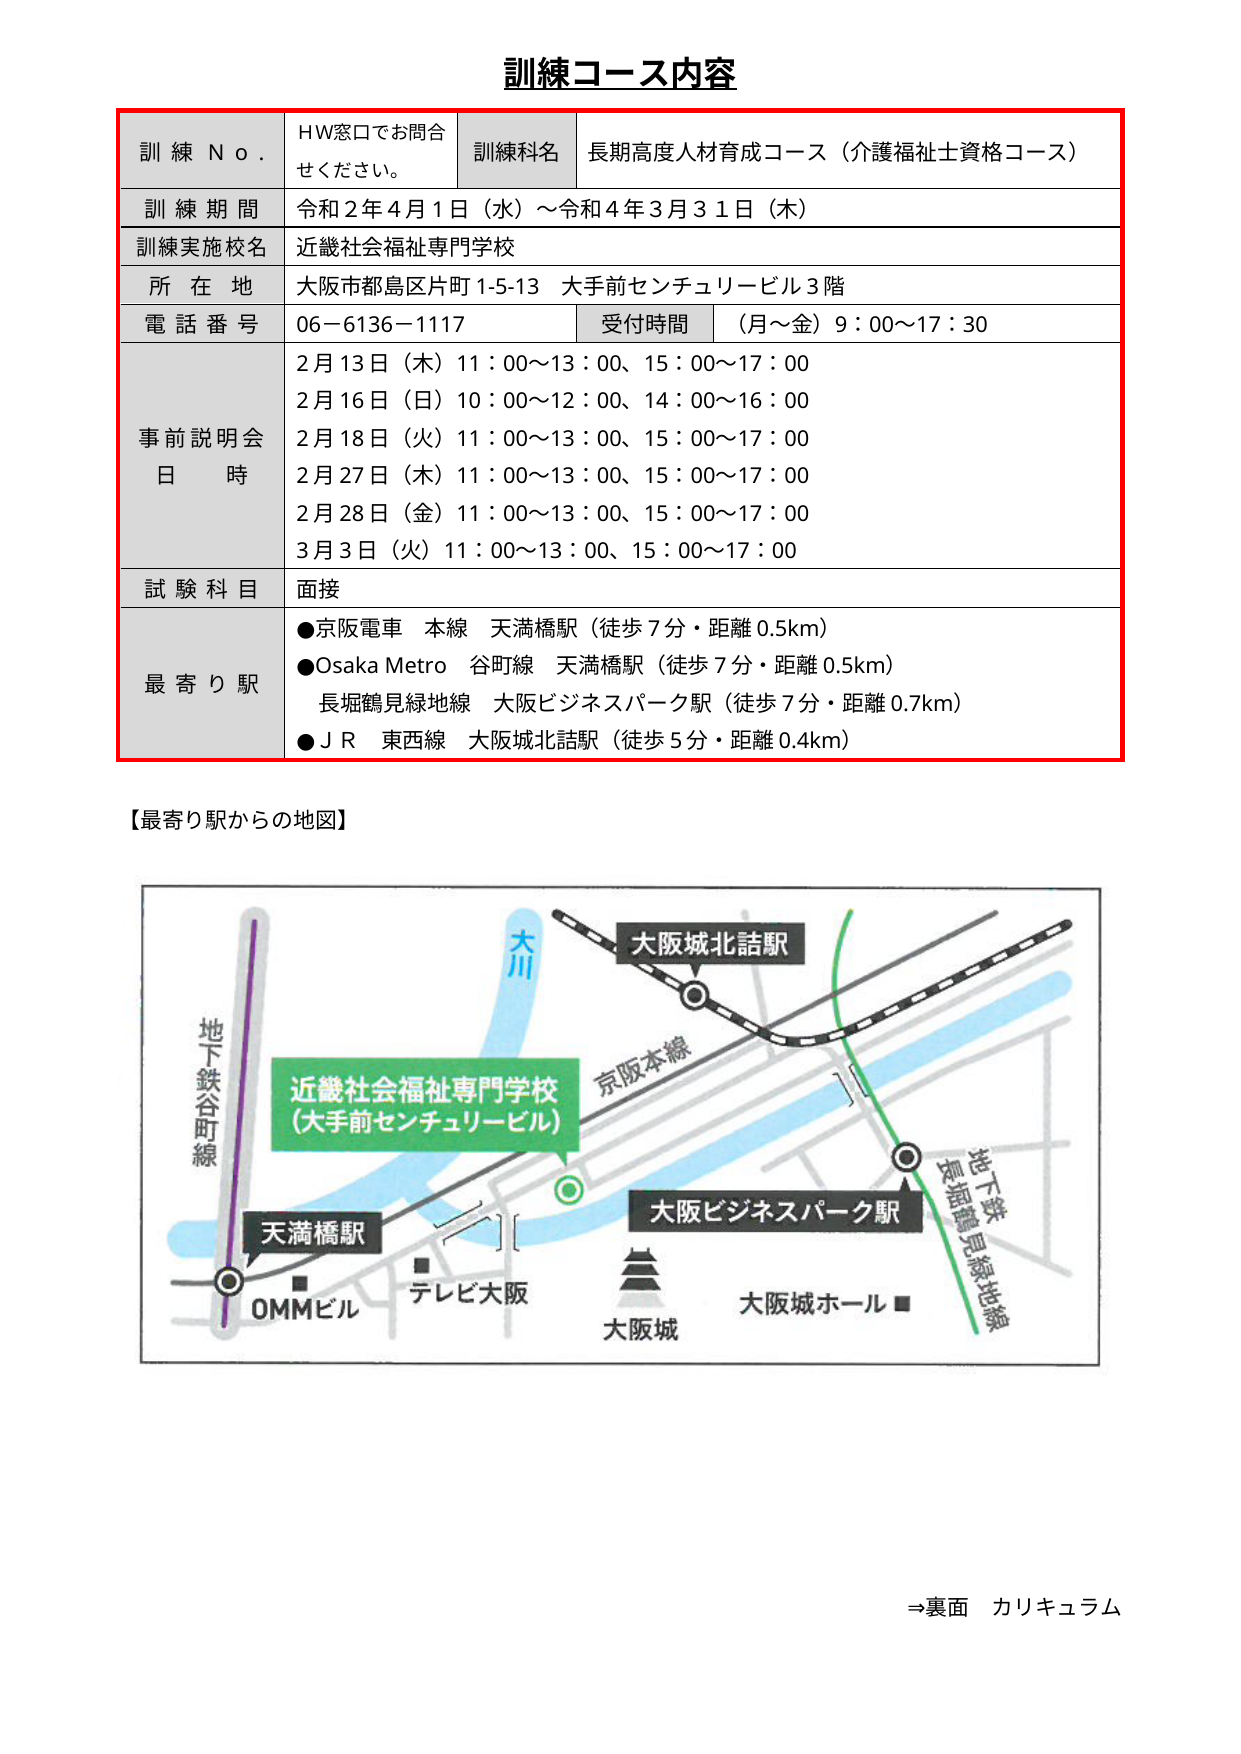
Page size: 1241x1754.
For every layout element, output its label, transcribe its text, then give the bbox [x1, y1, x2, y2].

table_header ＨＷ窓口でお問合せください。 [285, 113, 457, 188]
table_cell 2月13日（木）11：00～13：00、15：00～17：00 2月16日（日）10：00～12：00、14：00～16：00 2月18日（火）11：00～13：00、15：00～17：00 2月27日（木）11：00～13：00、15：00～17：00 2月28日（金）11：00～13：00、15：00～17：00 3月3日（火）11：00～13：00、15：00～17：00 [285, 343, 1120, 568]
table_cell 大阪市都島区片町1-5-13 大手前センチュリービル3階 [285, 266, 1120, 303]
text 【最寄り駅からの地図】 [118, 800, 1122, 837]
table_cell 令和２年４月1日（水）～令和４年３月３１日（木） [285, 189, 1120, 226]
table_cell 事前説明会 日時 [120, 343, 284, 568]
table_header 長期高度人材育成コース（介護福祉士資格コース） [577, 113, 1120, 188]
table_cell 近畿社会福祉専門学校 [285, 228, 1120, 265]
picture [118, 874, 1114, 1385]
table_cell 電話番号 [120, 305, 284, 342]
text ⇒裏面 カリキュラム [118, 1587, 1122, 1625]
text 訓練コース内容 [118, 33, 1122, 108]
table_cell 06－6136－1117 [285, 305, 576, 342]
table_cell （月～金）9：00～17：30 [714, 305, 1120, 342]
table_cell ●京阪電車 本線 天満橋駅（徒歩7分・距離0.5km） ●Osaka Metro 谷町線 天満橋駅（徒歩7分・距離0.5km） 長堀鶴見緑地線 大阪ビジネスパーク駅（徒歩7分・距離0.7km） ●ＪＲ 東西線 大阪城北詰駅（徒歩5分・距離0.4km） [285, 608, 1120, 758]
table_cell 最寄り駅 [120, 608, 284, 758]
table_cell 面接 [285, 569, 1120, 607]
table_header 訓練科名 [458, 113, 576, 188]
table_cell 試験科目 [120, 569, 284, 607]
table_cell 所在地 [120, 266, 284, 303]
table_cell 訓練期間 [120, 189, 284, 226]
table_cell 受付時間 [577, 305, 713, 342]
table_cell 訓練実施校名 [120, 227, 284, 265]
table_header 訓練No. [120, 113, 284, 188]
